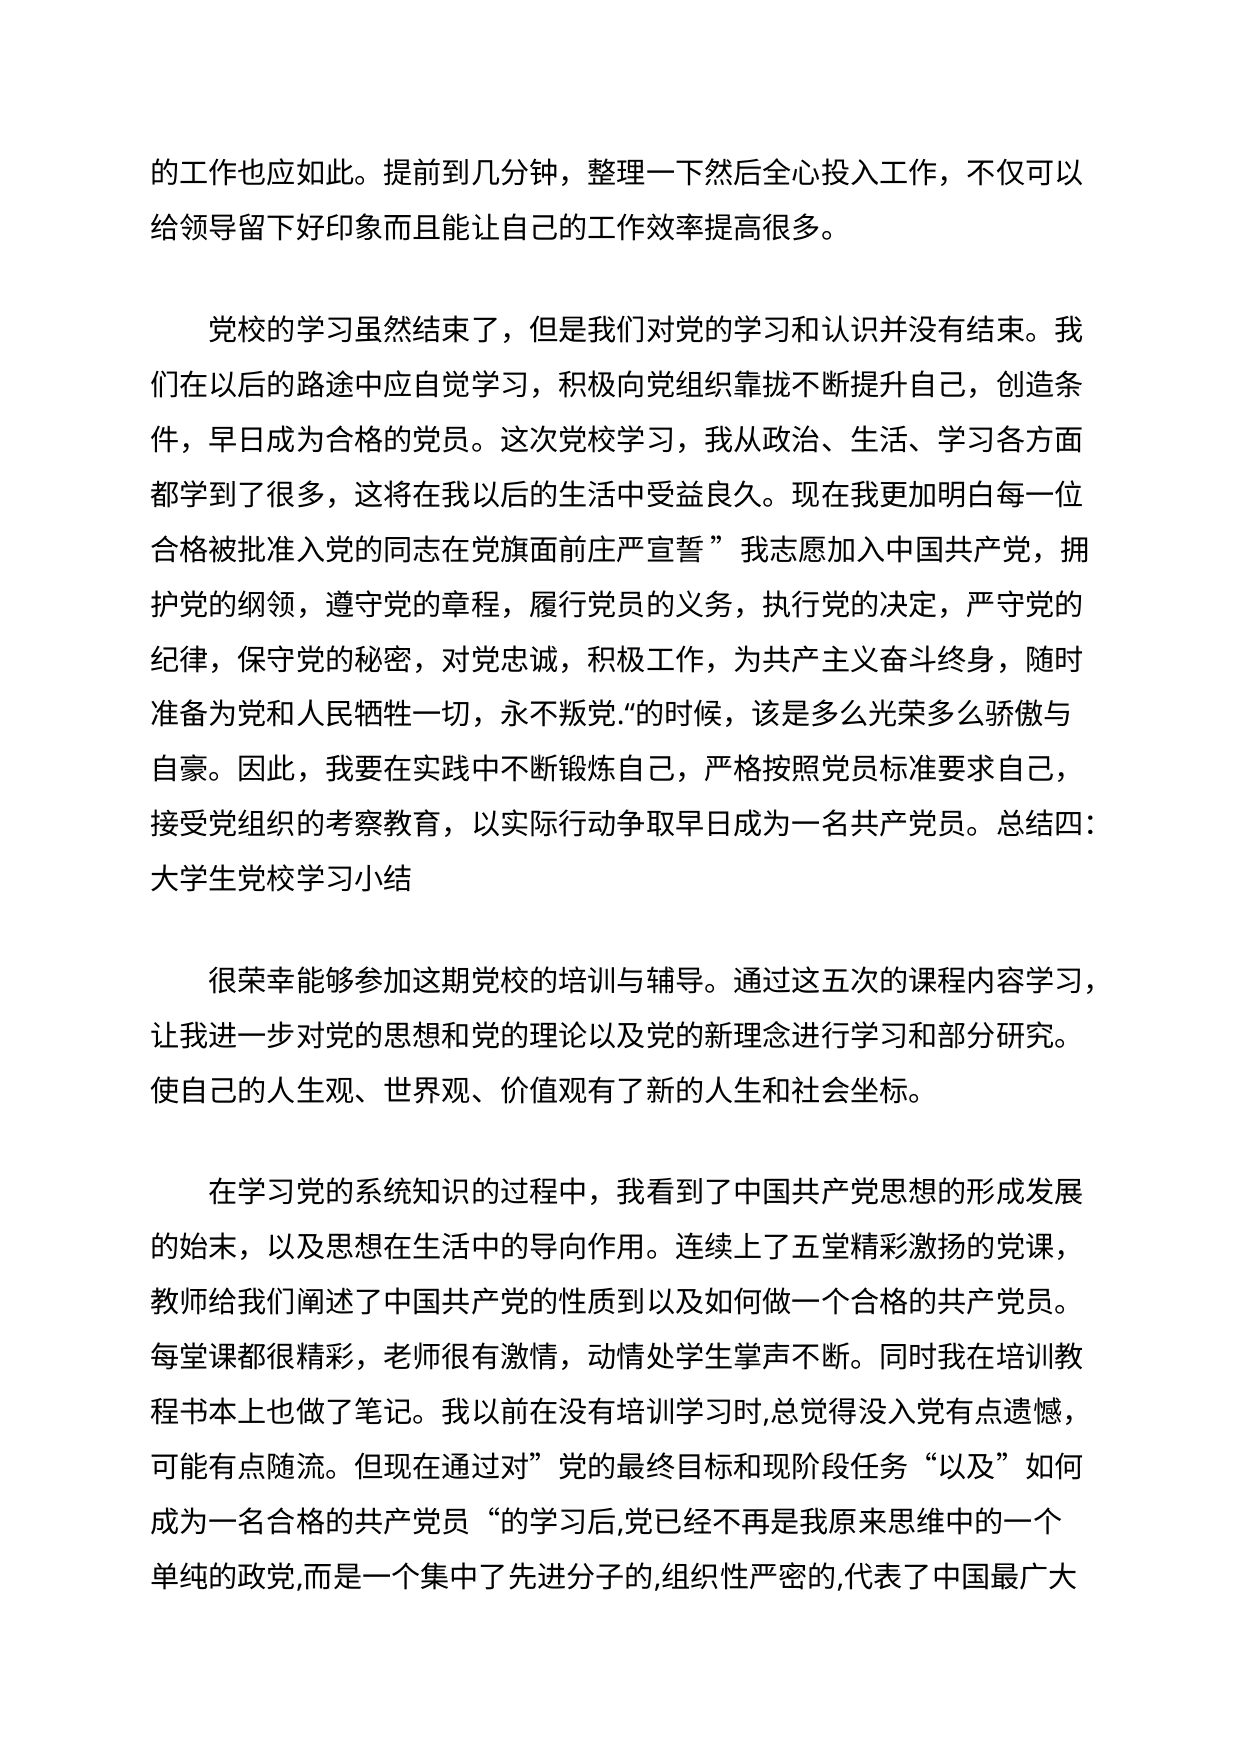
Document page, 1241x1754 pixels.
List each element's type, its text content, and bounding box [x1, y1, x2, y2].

text 很荣幸能够参加这期党校的培训与辅导。通过这五次的课程内容学习，让我进一步对党的思想和党的理论以及党的新理念进行学习和部分研究。使自己的人生观、世界观、价值观有了新的人生和社会坐标。 [150, 957, 1090, 1109]
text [150, 1169, 1090, 1596]
text 党校的学习虽然结束了，但是我们对党的学习和认识并没有结束。我们在以后的路途中应自觉学习，积极向党组织靠拢不断提升自己，创造条件，早日成为合格的党员。这次党校学习，我从政治、生活、学习各方面都学到了很多，这将在我以后的生活中受益良久。现在我更加明白每一位合格被批准入党的同志在党旗面前庄严宣誓 ”我志愿加入中国共产党，拥护党的纲领，遵守党的章程，履行党员的义务，执行党的决定，严守党的纪律，保守党的秘密，对党忠诚，积极工作，为共产主义奋斗终身，随时准备为党和人民牺牲一切，永不叛党.“的时候，该是多么光荣多么骄傲与自豪。因此，我要在实践中不断锻炼自己，严格按照党员标准要求自己，接受党组织的考察教育，以实际行动争取早日成为一名共产党员。总结四：大学生党校学习小结 [150, 307, 1090, 898]
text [150, 150, 1090, 247]
